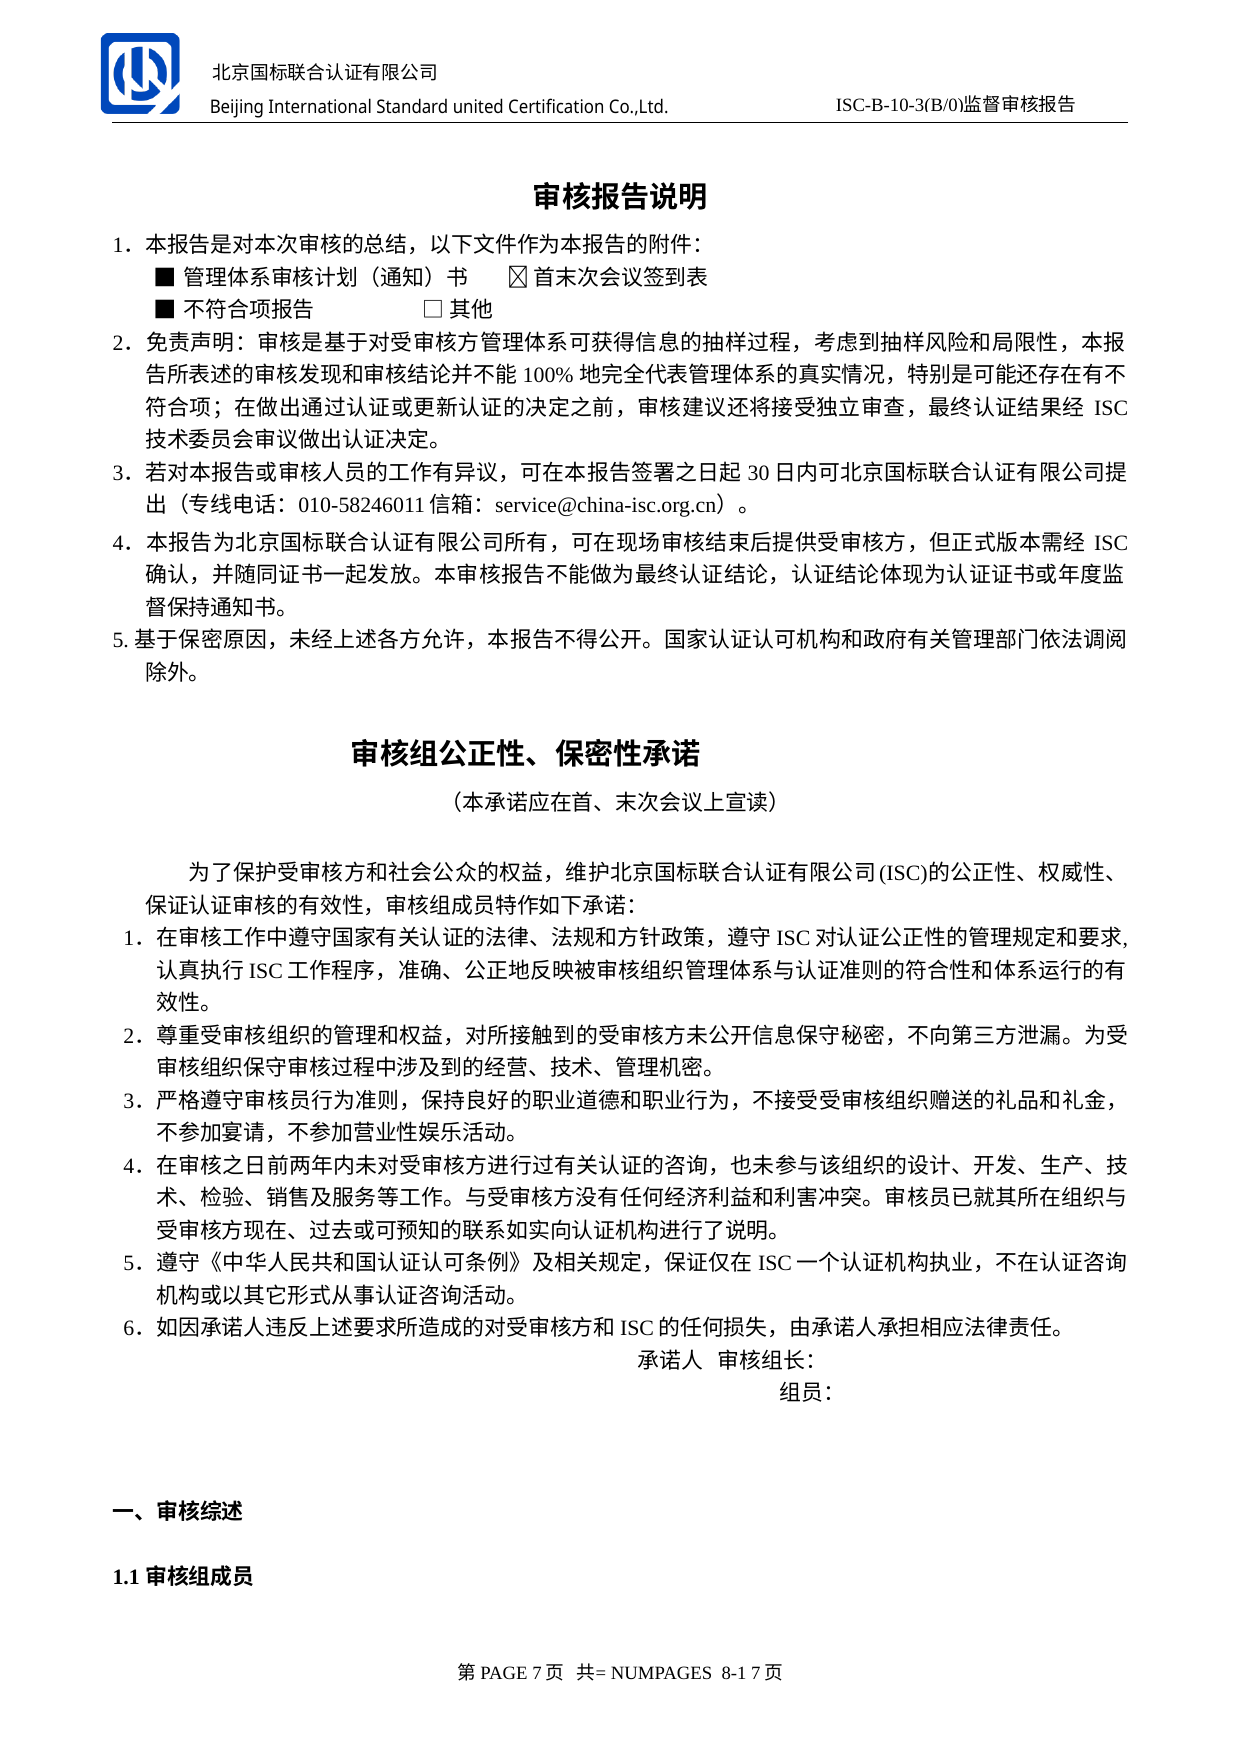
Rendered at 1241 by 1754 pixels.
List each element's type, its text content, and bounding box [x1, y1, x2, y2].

text 2．免责声明：审核是基于对受审核方管理体系可获得信息的抽样过程，考虑到抽样风险和局限性，本报告所表述的审核发现和审核结论并不能100% 地完全代表管理体系的真实情况，特别是可能还存在有不符合项；在做出通过认证或更新认证的决定之前，审核建议还将接受独立审查，最终认证结果经ISC技术委员会审议做出认证决定。 [112, 324, 1128, 454]
text 3．若对本报告或审核人员的工作有异议，可在本报告签署之日起30日内可北京国标联合认证有限公司提出（专线电话：010-58246011信箱：service@china-isc.org.cn）。 [112, 454, 1128, 519]
text 5. 基于保密原因，未经上述各方允许，本报告不得公开。国家认证认可机构和政府有关管理部门依法调阅除外。 [112, 622, 1128, 687]
text 4．在审核之日前两年内未对受审核方进行过有关认证的咨询，也未参与该组织的设计、开发、生产、技术、检验、销售及服务等工作。与受审核方没有任何经济利益和利害冲突。审核员已就其所在组织与受审核方现在、过去或可预知的联系如实向认证机构进行了说明。 [123, 1147, 1128, 1245]
text （本承诺应在首、末次会议上宣读） [145, 784, 1128, 817]
text 审核组公正性、保密性承诺 [112, 719, 1128, 784]
text 一、审核综述 [112, 1494, 1128, 1526]
text 1．在审核工作中遵守国家有关认证的法律、法规和方针政策，遵守ISC对认证公正性的管理规定和要求, 认真执行ISC工作程序，准确、公正地反映被审核组织管理体系与认证准则的符合性和体系运行的有效性。 [123, 920, 1128, 1017]
text 2．尊重受审核组织的管理和权益，对所接触到的受审核方未公开信息保守秘密，不向第三方泄漏。为受审核组织保守审核过程中涉及到的经营、技术、管理机密。 [123, 1017, 1128, 1082]
text 承诺人 审核组长： [112, 1342, 1128, 1375]
text 不符合项报告 □ 其他 [112, 292, 1128, 324]
text 1.1 审核组成员 [112, 1558, 1128, 1591]
text 4．本报告为北京国标联合认证有限公司所有，可在现场审核结束后提供受审核方，但正式版本需经ISC确认，并随同证书一起发放。本审核报告不能做为最终认证结论，认证结论体现为认证证书或年度监督保持通知书。 [112, 524, 1128, 622]
text 组员： [112, 1375, 1128, 1407]
text 6．如因承诺人违反上述要求所造成的对受审核方和ISC的任何损失，由承诺人承担相应法律责任。 [123, 1310, 1128, 1342]
text 管理体系审核计划（通知）书 首末次会议签到表 [112, 259, 1128, 292]
text 审核报告说明 [112, 162, 1128, 227]
text 3．严格遵守审核员行为准则，保持良好的职业道德和职业行为，不接受受审核组织赠送的礼品和礼金，不参加宴请，不参加营业性娱乐活动。 [123, 1082, 1128, 1147]
text 5．遵守《中华人民共和国认证认可条例》及相关规定，保证仅在ISC一个认证机构执业，不在认证咨询机构或以其它形式从事认证咨询活动。 [123, 1245, 1128, 1310]
text 为了保护受审核方和社会公众的权益，维护北京国标联合认证有限公司(ISC)的公正性、权威性、保证认证审核的有效性，审核组成员特作如下承诺： [145, 855, 1128, 920]
picture [100, 33, 180, 114]
text 1．本报告是对本次审核的总结，以下文件作为本报告的附件： [112, 227, 1128, 259]
